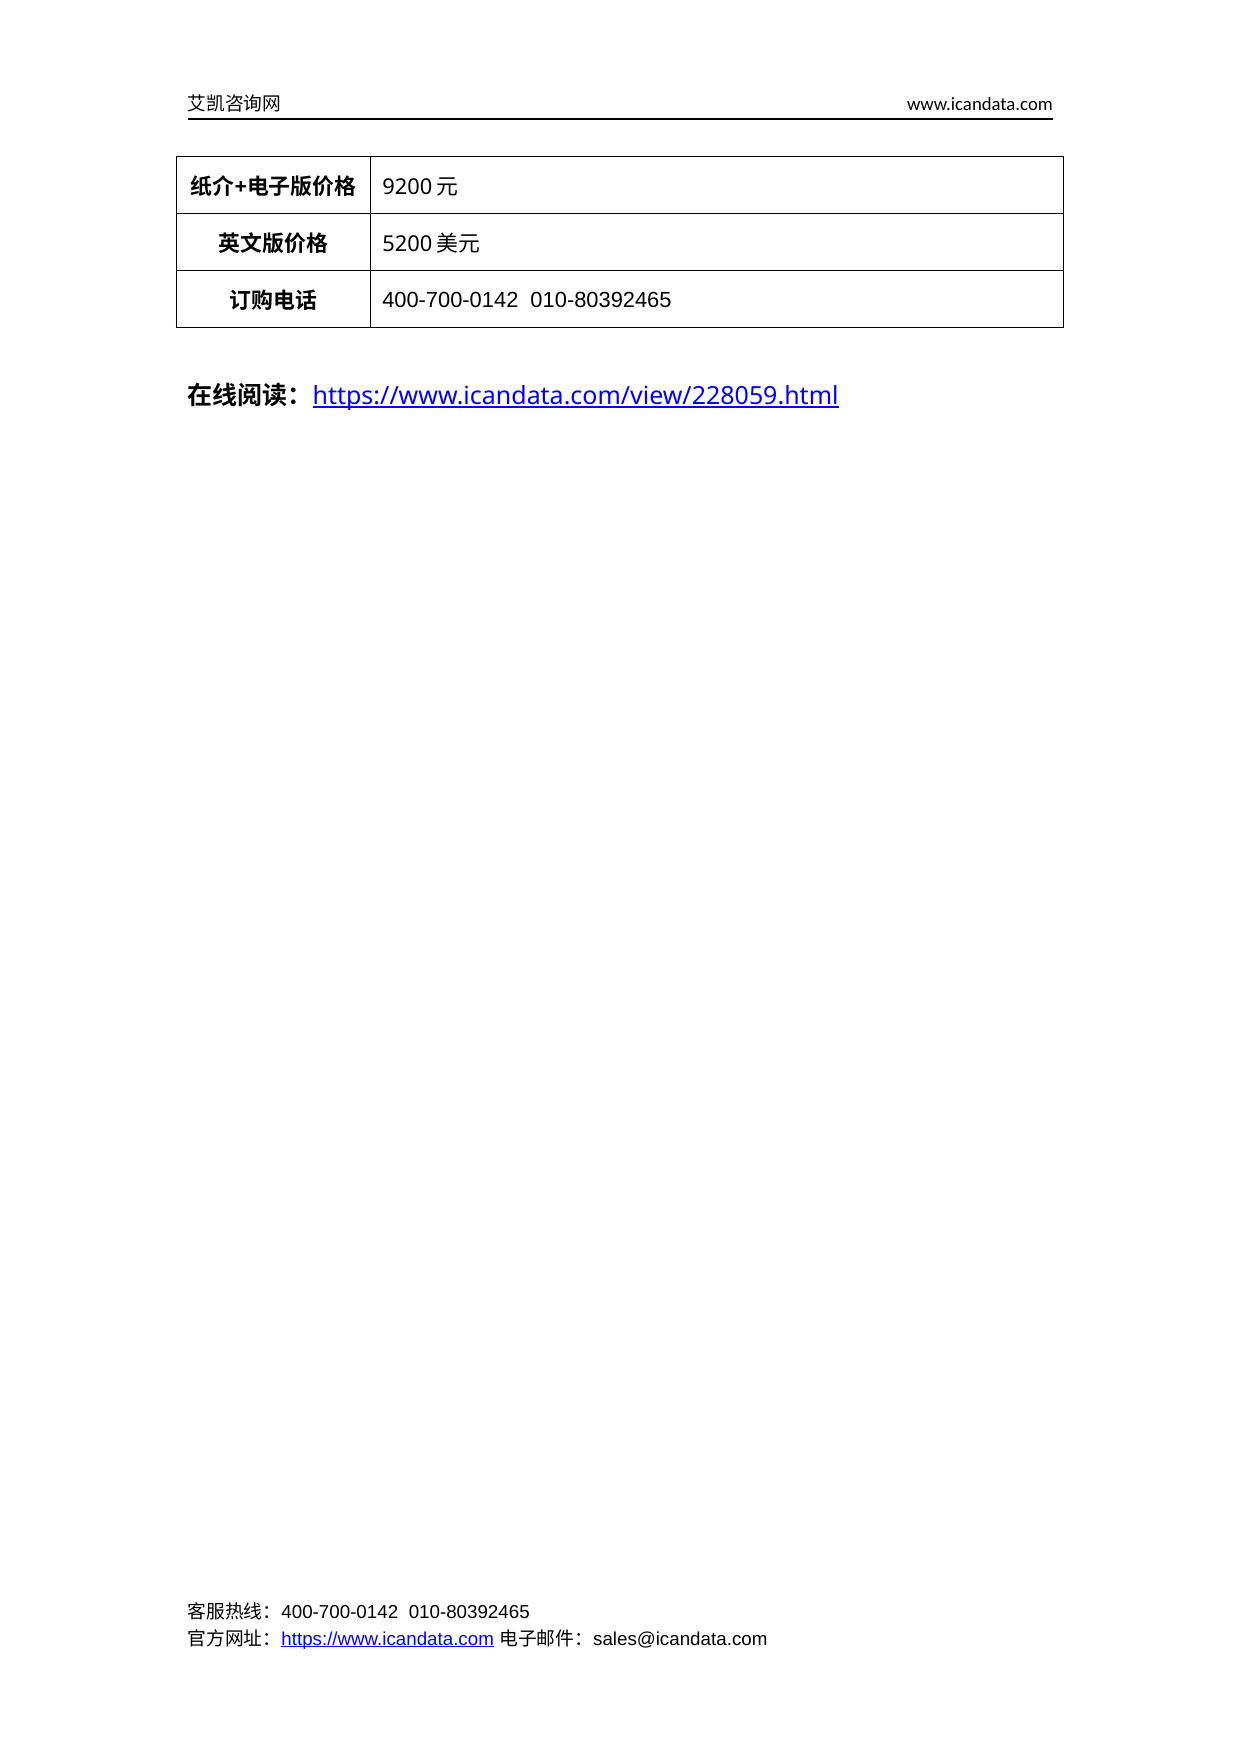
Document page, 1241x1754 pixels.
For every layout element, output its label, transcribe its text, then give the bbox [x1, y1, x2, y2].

table_cell 9200元 [371, 157, 1063, 213]
table_cell 订购电话 [177, 271, 370, 327]
table_cell 400-700-0142 010-80392465 [371, 271, 1063, 327]
table_cell 纸介+电子版价格 [177, 157, 370, 213]
table_cell 英文版价格 [177, 214, 370, 270]
text 在线阅读：https://www.icandata.com/view/228059.html [187, 361, 1053, 426]
table_cell 5200美元 [371, 214, 1063, 270]
